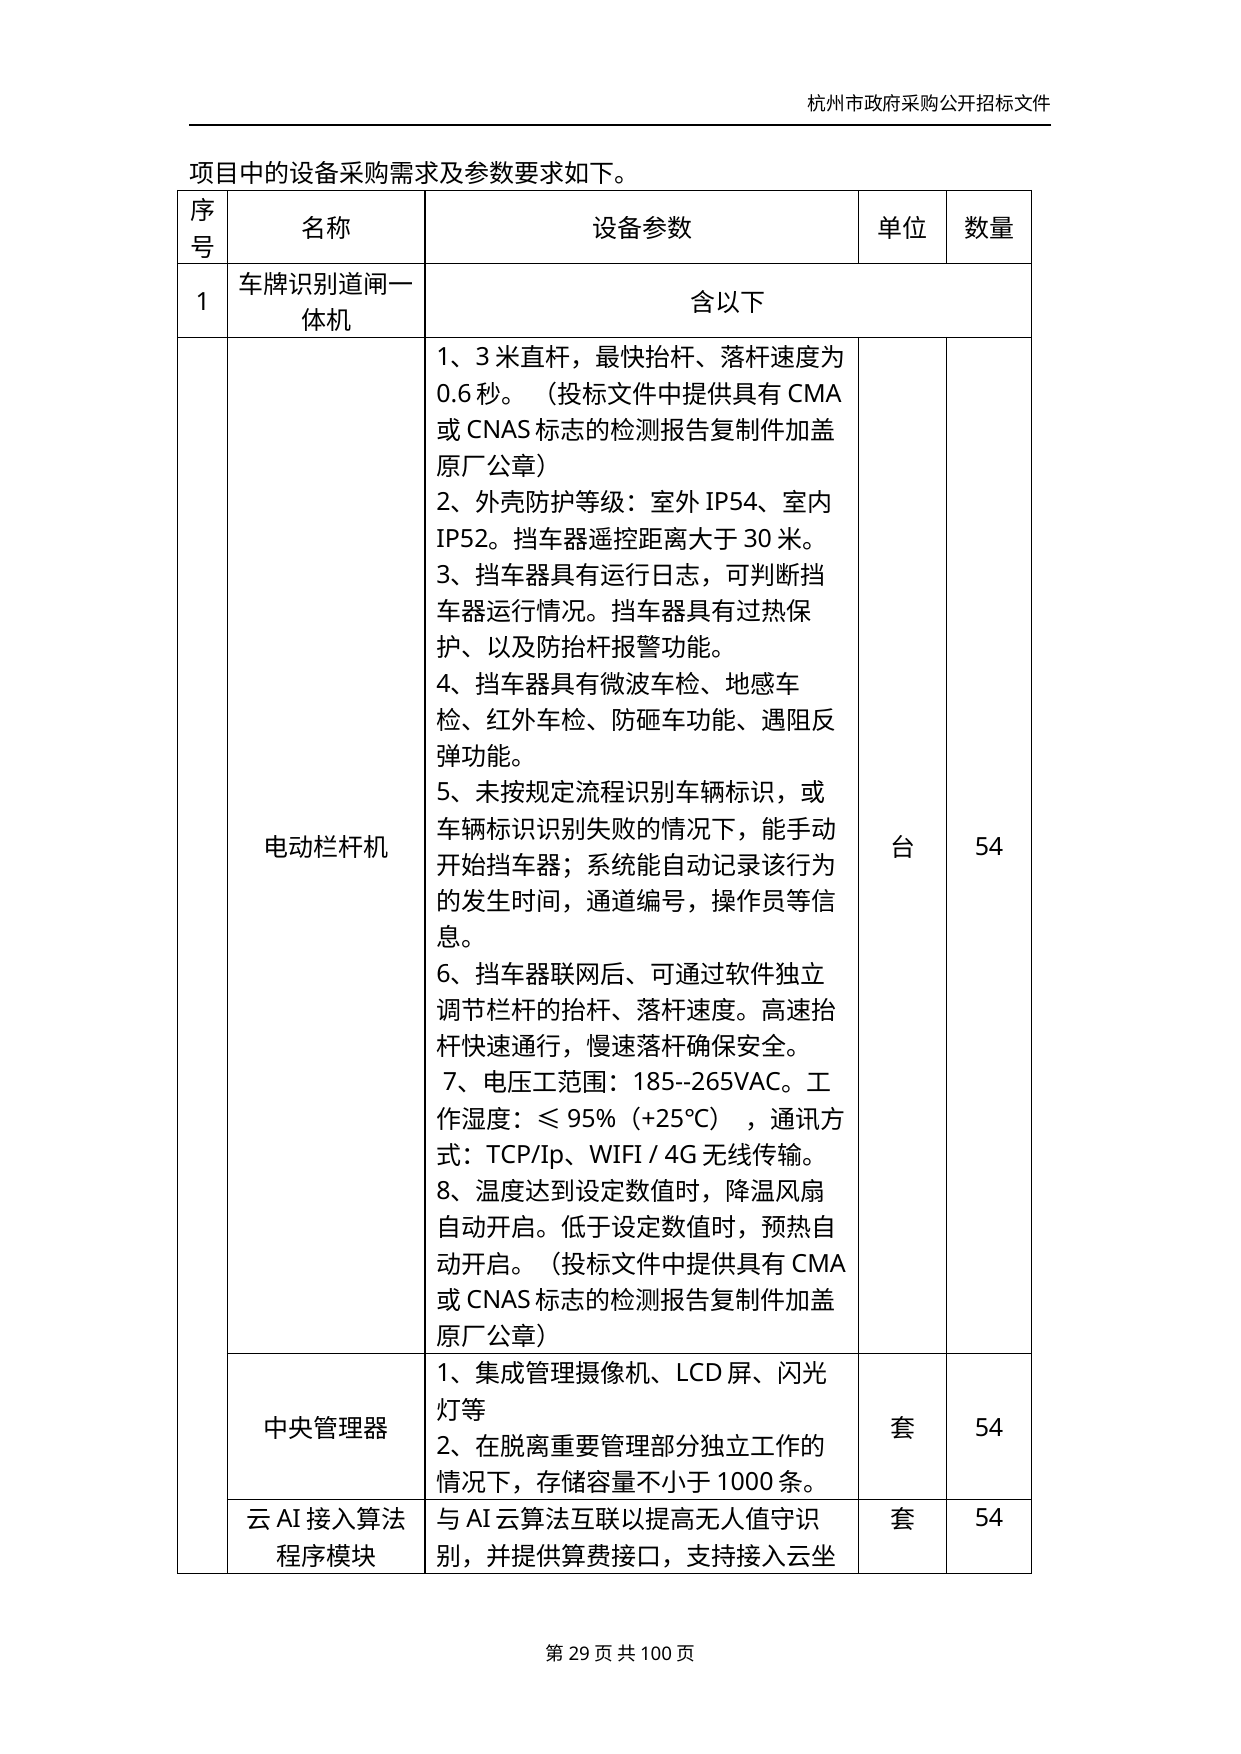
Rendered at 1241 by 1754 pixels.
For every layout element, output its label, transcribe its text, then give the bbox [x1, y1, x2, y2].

table_header 设备参数 [426, 191, 858, 263]
table_header 名称 [228, 191, 424, 263]
table_cell 1、3米直杆，最快抬杆、落杆速度为0.6秒。 （投标文件中提供具有CMA或CNAS标志的检测报告复制件加盖原厂公章） 2、外壳防护等级：室外IP54、室内IP52。挡车器遥控距离大于30米。 3、挡车器具有运行日志，可判断挡车器运行情况。挡车器具有过热保护、以及防抬杆报警功能。 4、挡车器具有微波车检、地感车检、红外车检、防砸车功能、遇阻反弹功能。 5、未按规定流程识别车辆标识，或车辆标识识别失败的情况下，能手动开始挡车器；系统能自动记录该行为的发生时间，通道编号，操作员等信息。 6、挡车器联网后、可通过软件独立调节栏杆的抬杆、落杆速度。高速抬杆快速通行，慢速落杆确保安全。 7、电压工范围：185--265VAC。工作湿度：≤ 95%（+25℃） ，通讯方式：TCP/Ip、WIFI / 4G无线传输。 8、温度达到设定数值时，降温风扇自动开启。低于设定数值时，预热自动开启。（投标文件中提供具有CMA或CNAS标志的检测报告复制件加盖原厂公章） [426, 338, 858, 1353]
table_cell 1、集成管理摄像机、LCD屏、闪光灯等 2、在脱离重要管理部分独立工作的情况下，存储容量不小于1000条。 [426, 1354, 858, 1499]
table_cell 含以下 [426, 264, 1031, 337]
table_cell 54 [947, 1500, 1031, 1572]
table_cell 套 [859, 1500, 946, 1572]
table_cell 中央管理器 [228, 1354, 424, 1499]
table_cell [178, 338, 227, 1572]
table_cell 1 [178, 264, 227, 337]
table_cell 54 [947, 1354, 1031, 1499]
table_cell 云AI接入算法程序模块 [228, 1500, 424, 1572]
table_header 序号 [178, 191, 227, 263]
table_cell 车牌识别道闸一体机 [228, 264, 424, 337]
table_header 单位 [859, 191, 946, 263]
table_header 数量 [947, 191, 1031, 263]
table_cell 台 [859, 338, 946, 1353]
text 项目中的设备采购需求及参数要求如下。 [189, 153, 1051, 190]
table_cell 电动栏杆机 [228, 338, 424, 1353]
table_cell 54 [947, 338, 1031, 1353]
table_cell 套 [859, 1354, 946, 1499]
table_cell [426, 1500, 858, 1572]
